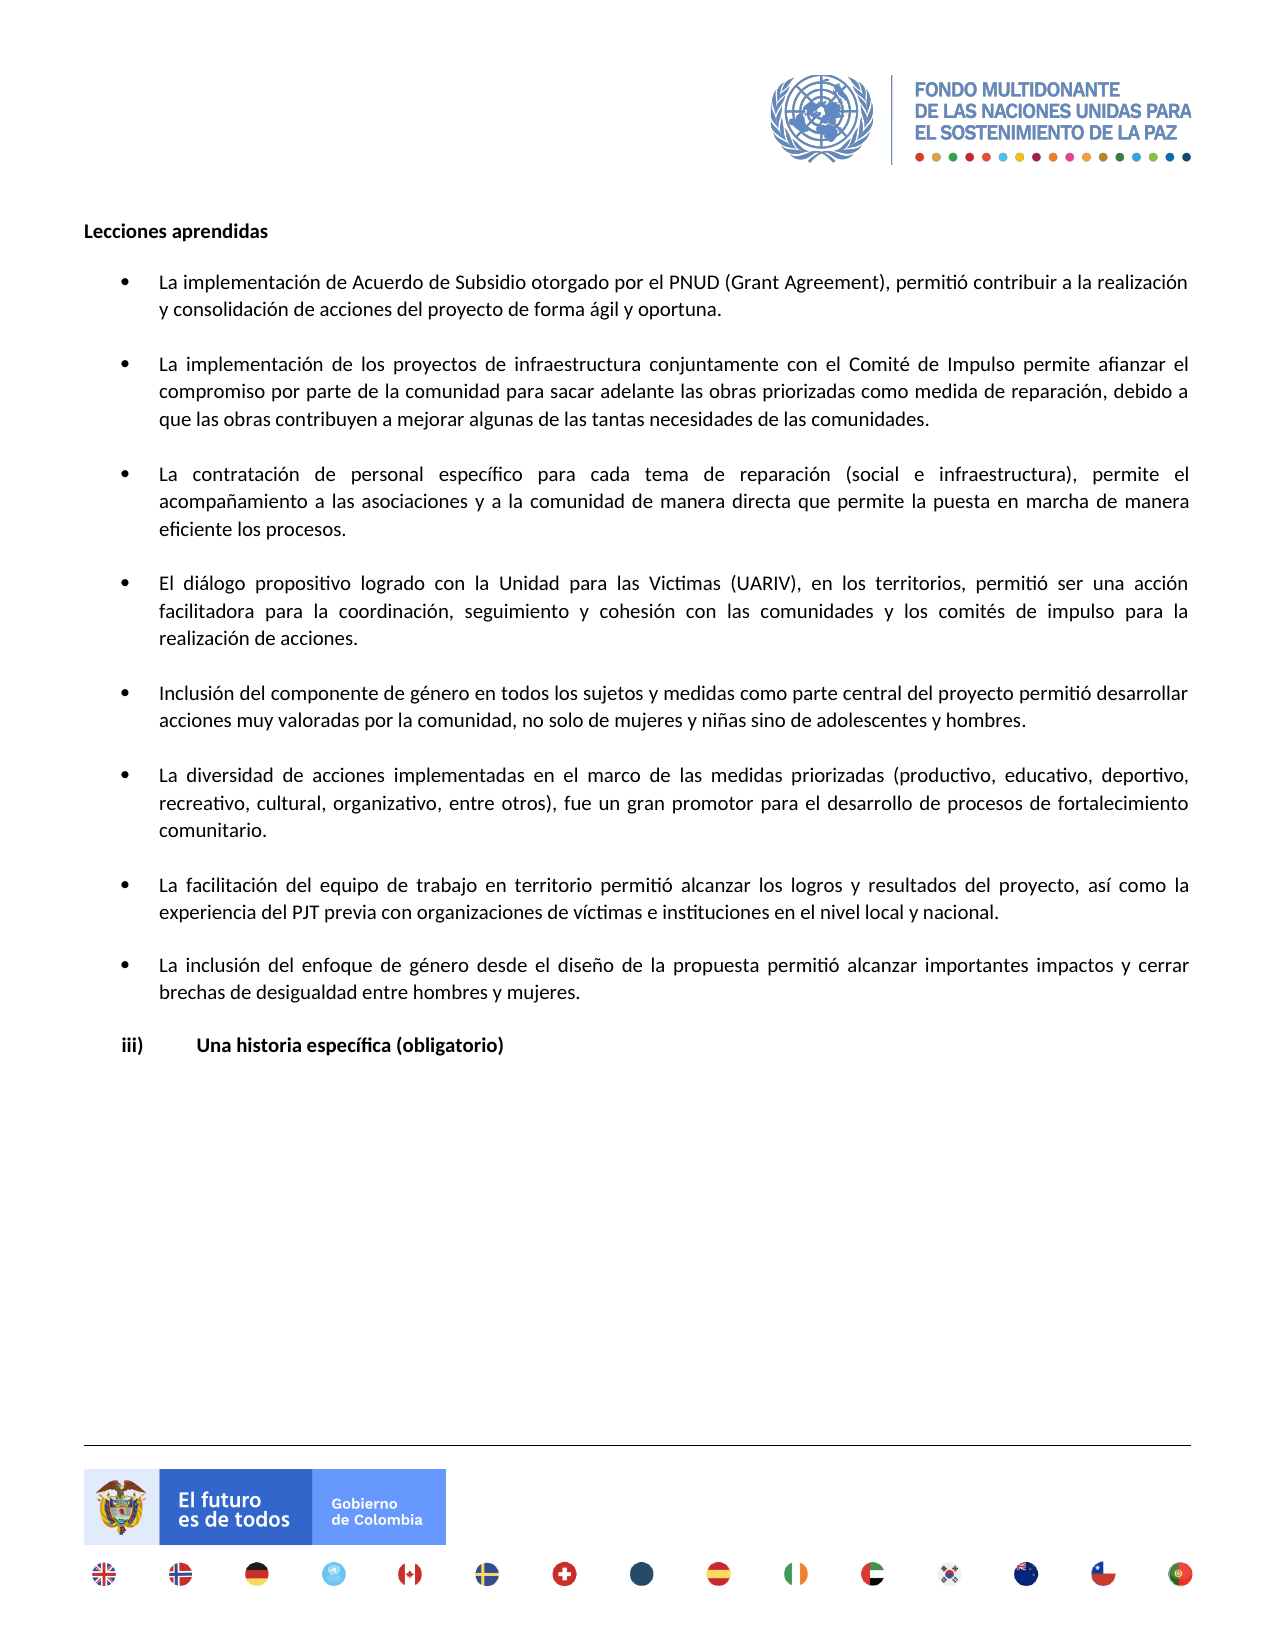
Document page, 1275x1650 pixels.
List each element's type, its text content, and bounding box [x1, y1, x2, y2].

list La implementación de los proyectos de infraestructura conjuntamente con el Comité de Impulso permite afianzar el compromiso por parte de la comunidad para sacar adelante las obras priorizadas como medida de reparación, debido a que las obras contribuyen a mejorar algunas de las tantas necesidades de las comunidades. [121, 351, 1191, 432]
list El diálogo propositivo logrado con la Unidad para las Victimas (UARIV), en los territorios, permitió ser una acción facilitadora para la coordinación, seguimiento y cohesión con las comunidades y los comités de impulso para la realización de acciones. [121, 571, 1191, 651]
list La facilitación del equipo de trabajo en territorio permitió alcanzar los logros y resultados del proyecto, así como la experiencia del PJT previa con organizaciones de víctimas e instituciones en el nivel local y nacional. [121, 872, 1191, 925]
picture [770, 75, 1192, 165]
list La diversidad de acciones implementadas en el marco de las medidas priorizadas (productivo, educativo, deportivo, recreativo, cultural, organizativo, entre otros), fue un gran promotor para el desarrollo de procesos de fortalecimiento comunitario. [121, 762, 1191, 842]
list Inclusión del componente de género en todos los sujetos y medidas como parte central del proyecto permitió desarrollar acciones muy valoradas por la comunidad, no solo de mujeres y niñas sino de adolescentes y hombres. [121, 680, 1191, 733]
list La inclusión del enfoque de género desde el diseño de la propuesta permitió alcanzar importantes impactos y cerrar brechas de desigualdad entre hombres y mujeres. [121, 952, 1191, 1005]
subtitle Lecciones aprendidas [84, 218, 1191, 244]
list La implementación de Acuerdo de Subsidio otorgado por el PNUD (Grant Agreement), permitió contribuir a la realización y consolidación de acciones del proyecto de forma ágil y oportuna. [121, 269, 1191, 322]
list La contratación de personal específico para cada tema de reparación (social e infraestructura), permite el acompañamiento a las asociaciones y a la comunidad de manera directa que permite la puesta en marcha de manera eficiente los procesos. [121, 461, 1191, 541]
picture [83, 1469, 1198, 1607]
list Una historia específica (obligatorio) [121, 1032, 1191, 1058]
